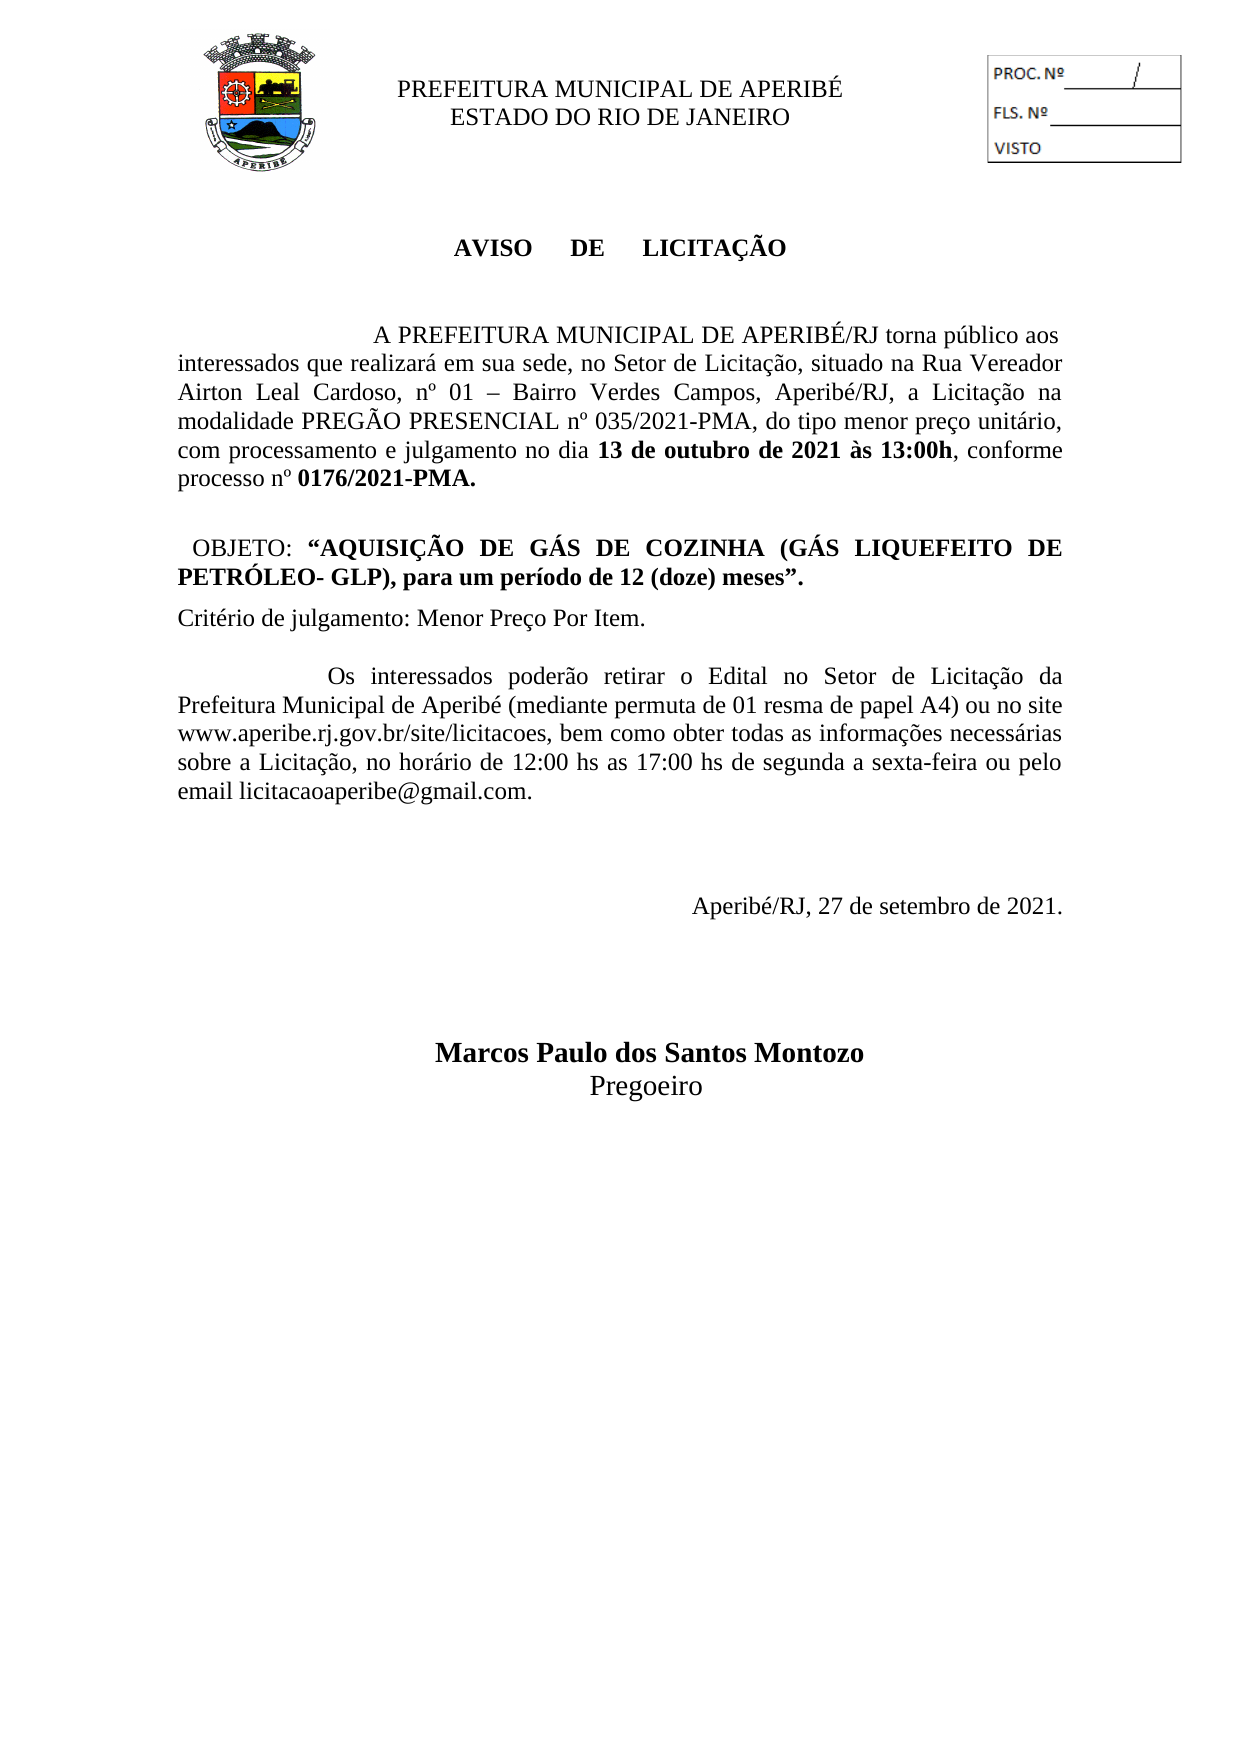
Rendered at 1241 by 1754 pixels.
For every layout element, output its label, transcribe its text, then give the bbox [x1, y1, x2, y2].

text Os interessados poderão retirar o Edital no Setor de Licitação da Prefeitura Municipal de Aperibé (mediante permuta de 01 resma de papel A4) ou no site www.aperibe.rj.gov.br/site/licitacoes, bem como obter todas as informações necessárias sobre a Licitação, no horário de 12:00 hs as 17:00 hs de segunda a sexta-feira ou pelo email licitacaoaperibe@gmail.com. [177, 661, 1063, 805]
text OBJETO: “AQUISIÇÃO DE GÁS DE COZINHA (GÁS LIQUEFEITO DE PETRÓLEO- GLP), para um período de 12 (doze) meses”. [177, 533, 1063, 591]
text Critério de julgamento: Menor Preço Por Item. [177, 603, 1063, 632]
picture [987, 55, 1182, 163]
text Aperibé/RJ, 27 de setembro de 2021. [177, 891, 1063, 920]
picture [180, 29, 331, 180]
text A PREFEITURA MUNICIPAL DE APERIBÉ/RJ torna público aos interessados que realizará em sua sede, no Setor de Licitação, situado na Rua Vereador Airton Leal Cardoso, nº 01 – Bairro Verdes Campos, Aperibé/RJ, a Licitação na modalidade PREGÃO PRESENCIAL nº 035/2021-PMA, do tipo menor preço unitário, com processamento e julgamento no dia 13 de outubro de 2021 às 13:00h, conforme processo nº 0176/2021-PMA. [177, 320, 1063, 492]
text Marcos Paulo dos Santos Montozo [177, 1035, 1115, 1068]
text Pregoeiro [177, 1068, 1115, 1102]
text AVISO DE LICITAÇÃO [177, 233, 1063, 262]
